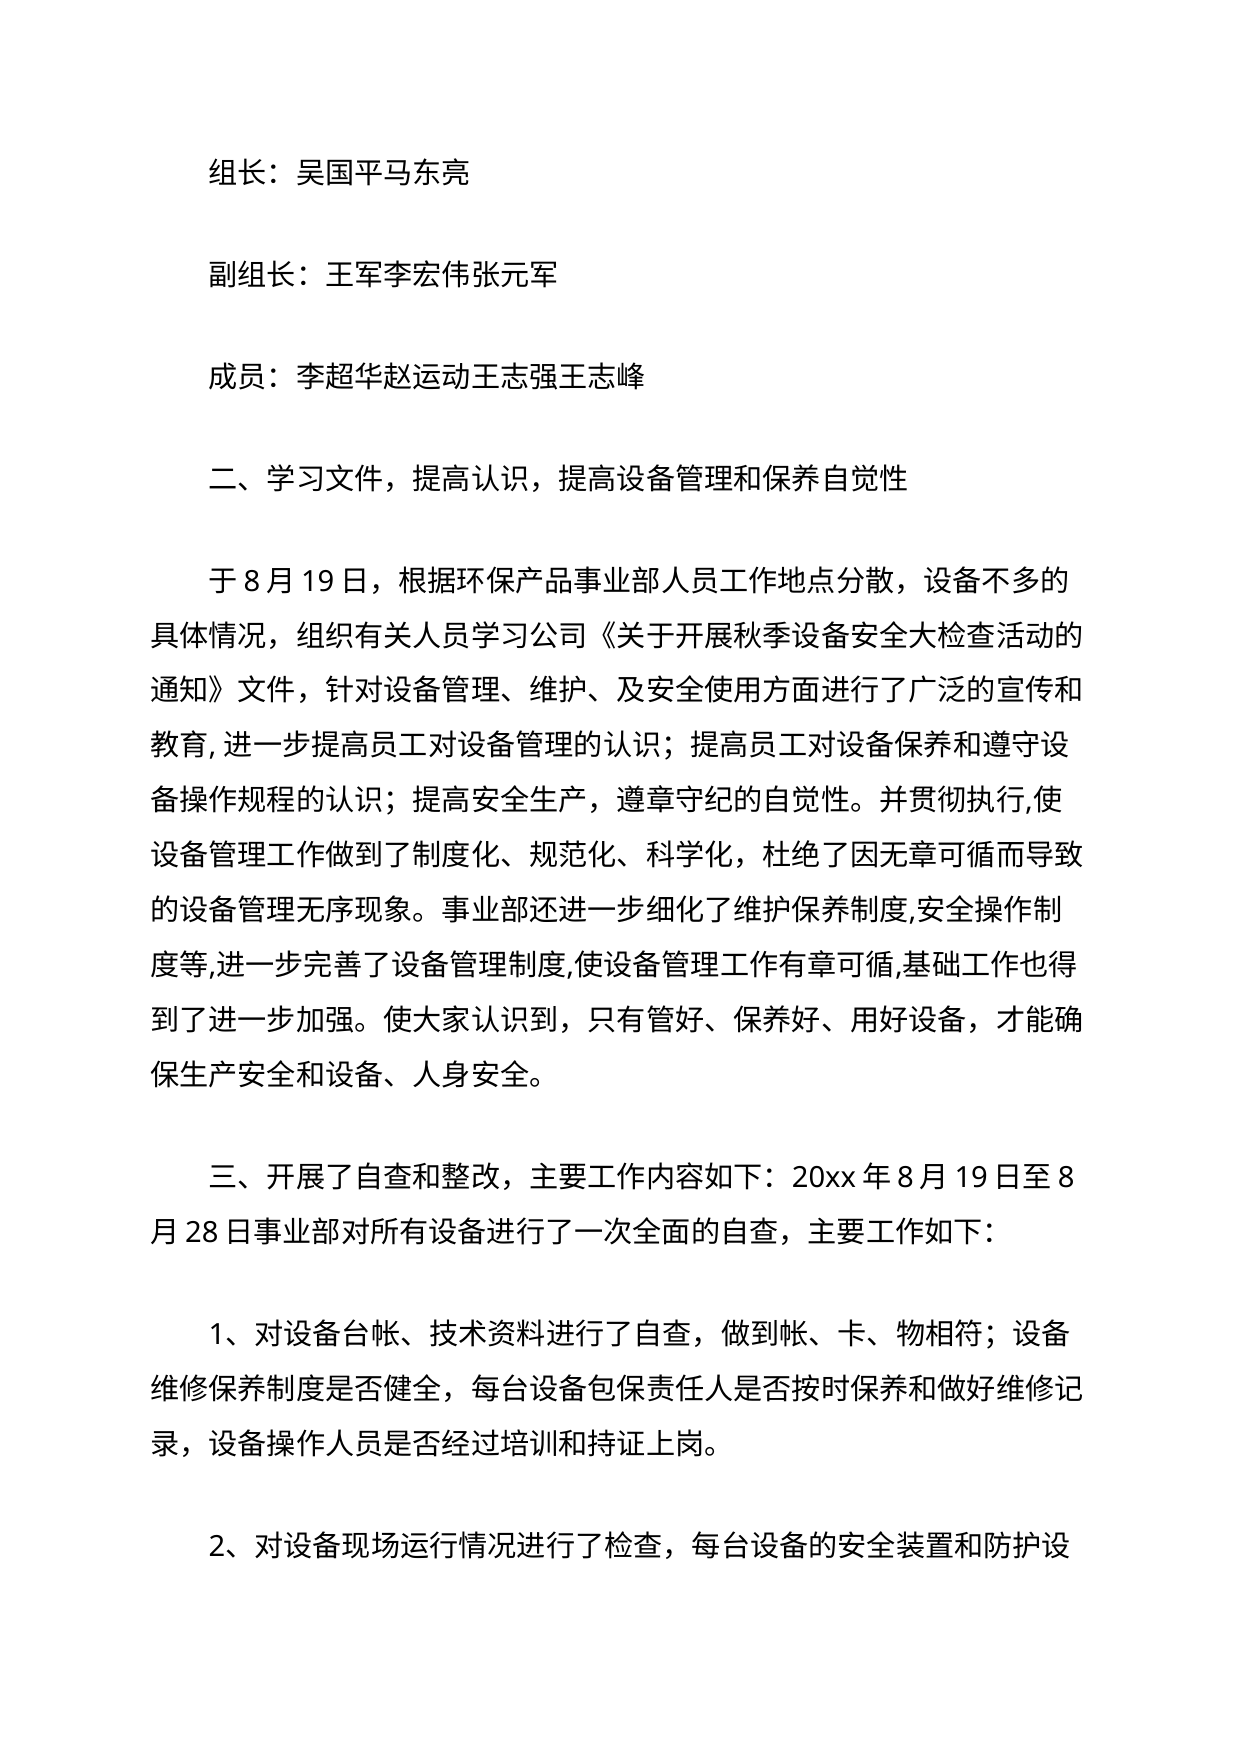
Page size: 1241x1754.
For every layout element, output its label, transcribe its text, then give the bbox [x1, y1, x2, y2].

text 副组长：王军李宏伟张元军 [150, 252, 1090, 294]
text 组长：吴国平马东亮 [150, 150, 1090, 192]
text 二、学习文件，提高认识，提高设备管理和保养自觉性 [150, 455, 1090, 498]
text 于8月19日，根据环保产品事业部人员工作地点分散，设备不多的具体情况，组织有关人员学习公司《关于开展秋季设备安全大检查活动的通知》文件，针对设备管理、维护、及安全使用方面进行了广泛的宣传和教育, 进一步提高员工对设备管理的认识；提高员工对设备保养和遵守设备操作规程的认识；提高安全生产，遵章守纪的自觉性。并贯彻执行,使设备管理工作做到了制度化、规范化、科学化，杜绝了因无章可循而导致的设备管理无序现象。事业部还进一步细化了维护保养制度,安全操作制度等,进一步完善了设备管理制度,使设备管理工作有章可循,基础工作也得到了进一步加强。使大家认识到，只有管好、保养好、用好设备，才能确保生产安全和设备、人身安全。 [150, 557, 1090, 1094]
text 成员：李超华赵运动王志强王志峰 [150, 353, 1090, 396]
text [150, 1522, 1090, 1564]
text 1、对设备台帐、技术资料进行了自查，做到帐、卡、物相符；设备维修保养制度是否健全，每台设备包保责任人是否按时保养和做好维修记录，设备操作人员是否经过培训和持证上岗。 [150, 1310, 1090, 1463]
text 三、开展了自查和整改，主要工作内容如下：20xx年8月19日至8月28日事业部对所有设备进行了一次全面的自查，主要工作如下： [150, 1153, 1090, 1251]
